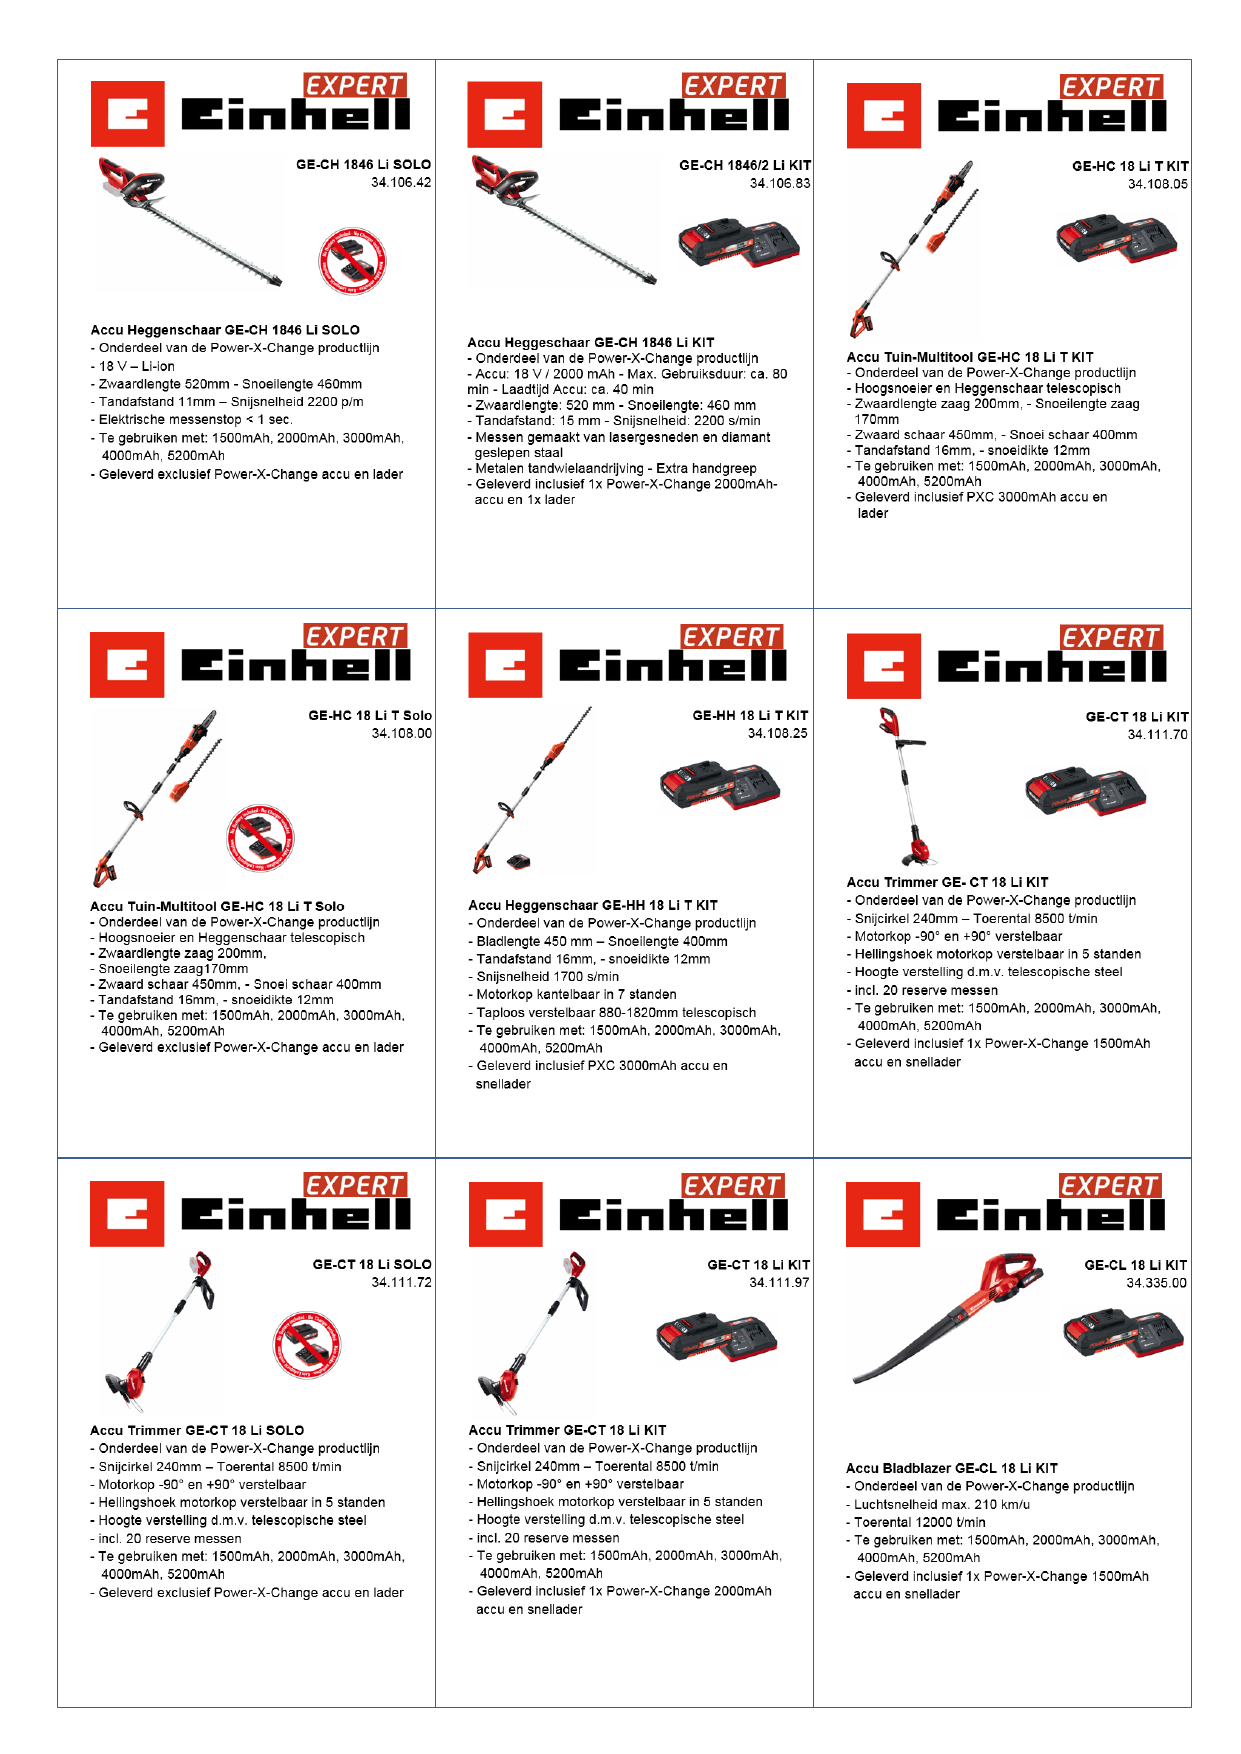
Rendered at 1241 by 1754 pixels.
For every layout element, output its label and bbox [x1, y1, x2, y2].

picture [60, 60, 435, 496]
table_cell [59, 609, 435, 1157]
table_cell [437, 1159, 813, 1707]
table_cell [815, 60, 1191, 608]
table_cell [437, 609, 813, 1157]
table_cell [815, 1159, 1191, 1707]
picture [438, 1159, 813, 1618]
picture [816, 609, 1191, 1072]
picture [60, 1159, 435, 1605]
picture [438, 609, 813, 1094]
picture [816, 60, 1191, 524]
picture [816, 1159, 1191, 1607]
picture [60, 609, 435, 1058]
table_cell [437, 60, 813, 608]
table_cell [815, 609, 1191, 1157]
picture [438, 60, 813, 512]
table_cell [59, 60, 435, 608]
table_cell [59, 1159, 435, 1707]
